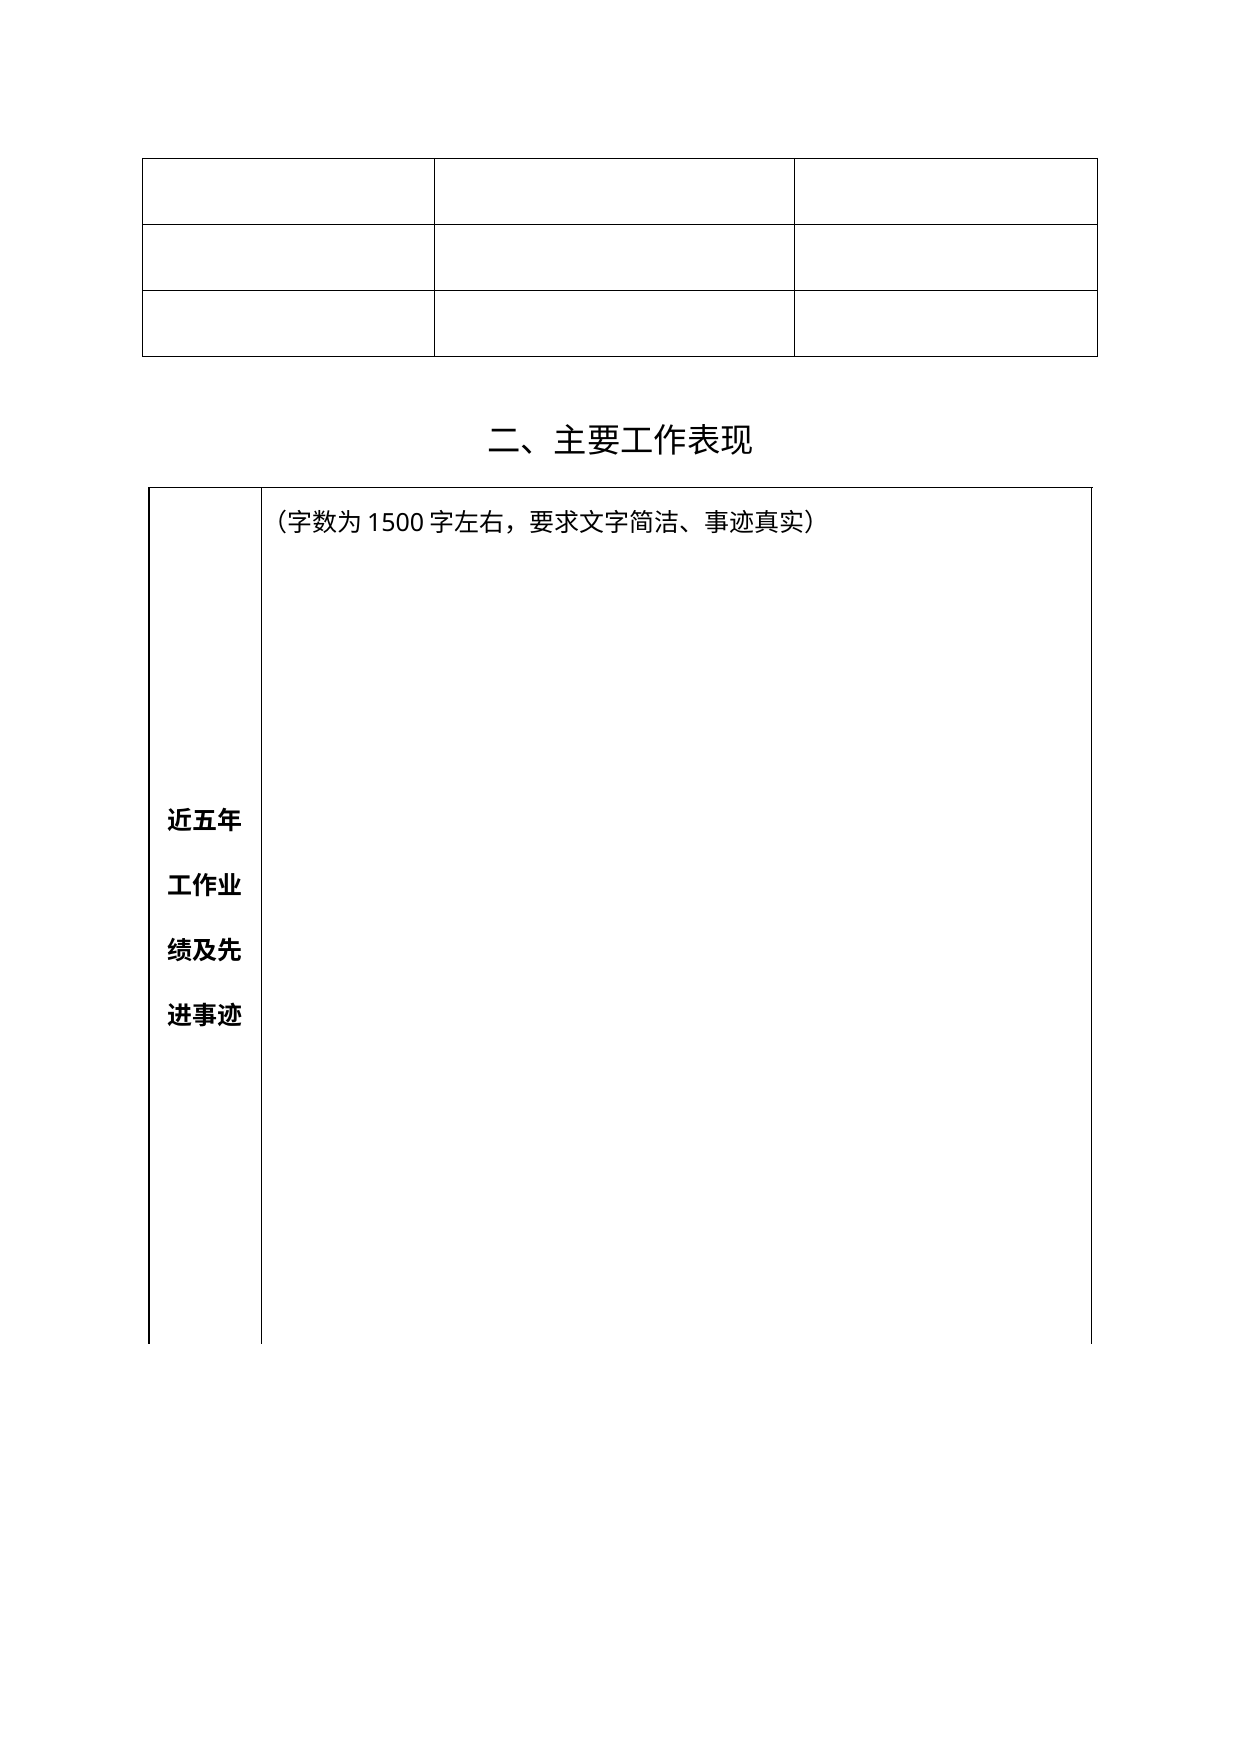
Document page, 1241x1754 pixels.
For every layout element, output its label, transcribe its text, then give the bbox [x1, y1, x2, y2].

table_cell [143, 291, 434, 356]
table_cell [143, 159, 434, 224]
table_cell [795, 159, 1097, 224]
table_cell [435, 225, 794, 290]
subtitle 二、主要工作表现 [165, 406, 1075, 471]
table_cell [435, 159, 794, 224]
table_cell [795, 291, 1097, 356]
table_cell [435, 291, 794, 356]
table_cell [143, 225, 434, 290]
table_header 近五年工作业绩及先进事迹 [150, 488, 261, 1344]
table_cell [795, 225, 1097, 290]
table_header （字数为1500字左右，要求文字简洁、事迹真实） [262, 488, 1091, 1344]
